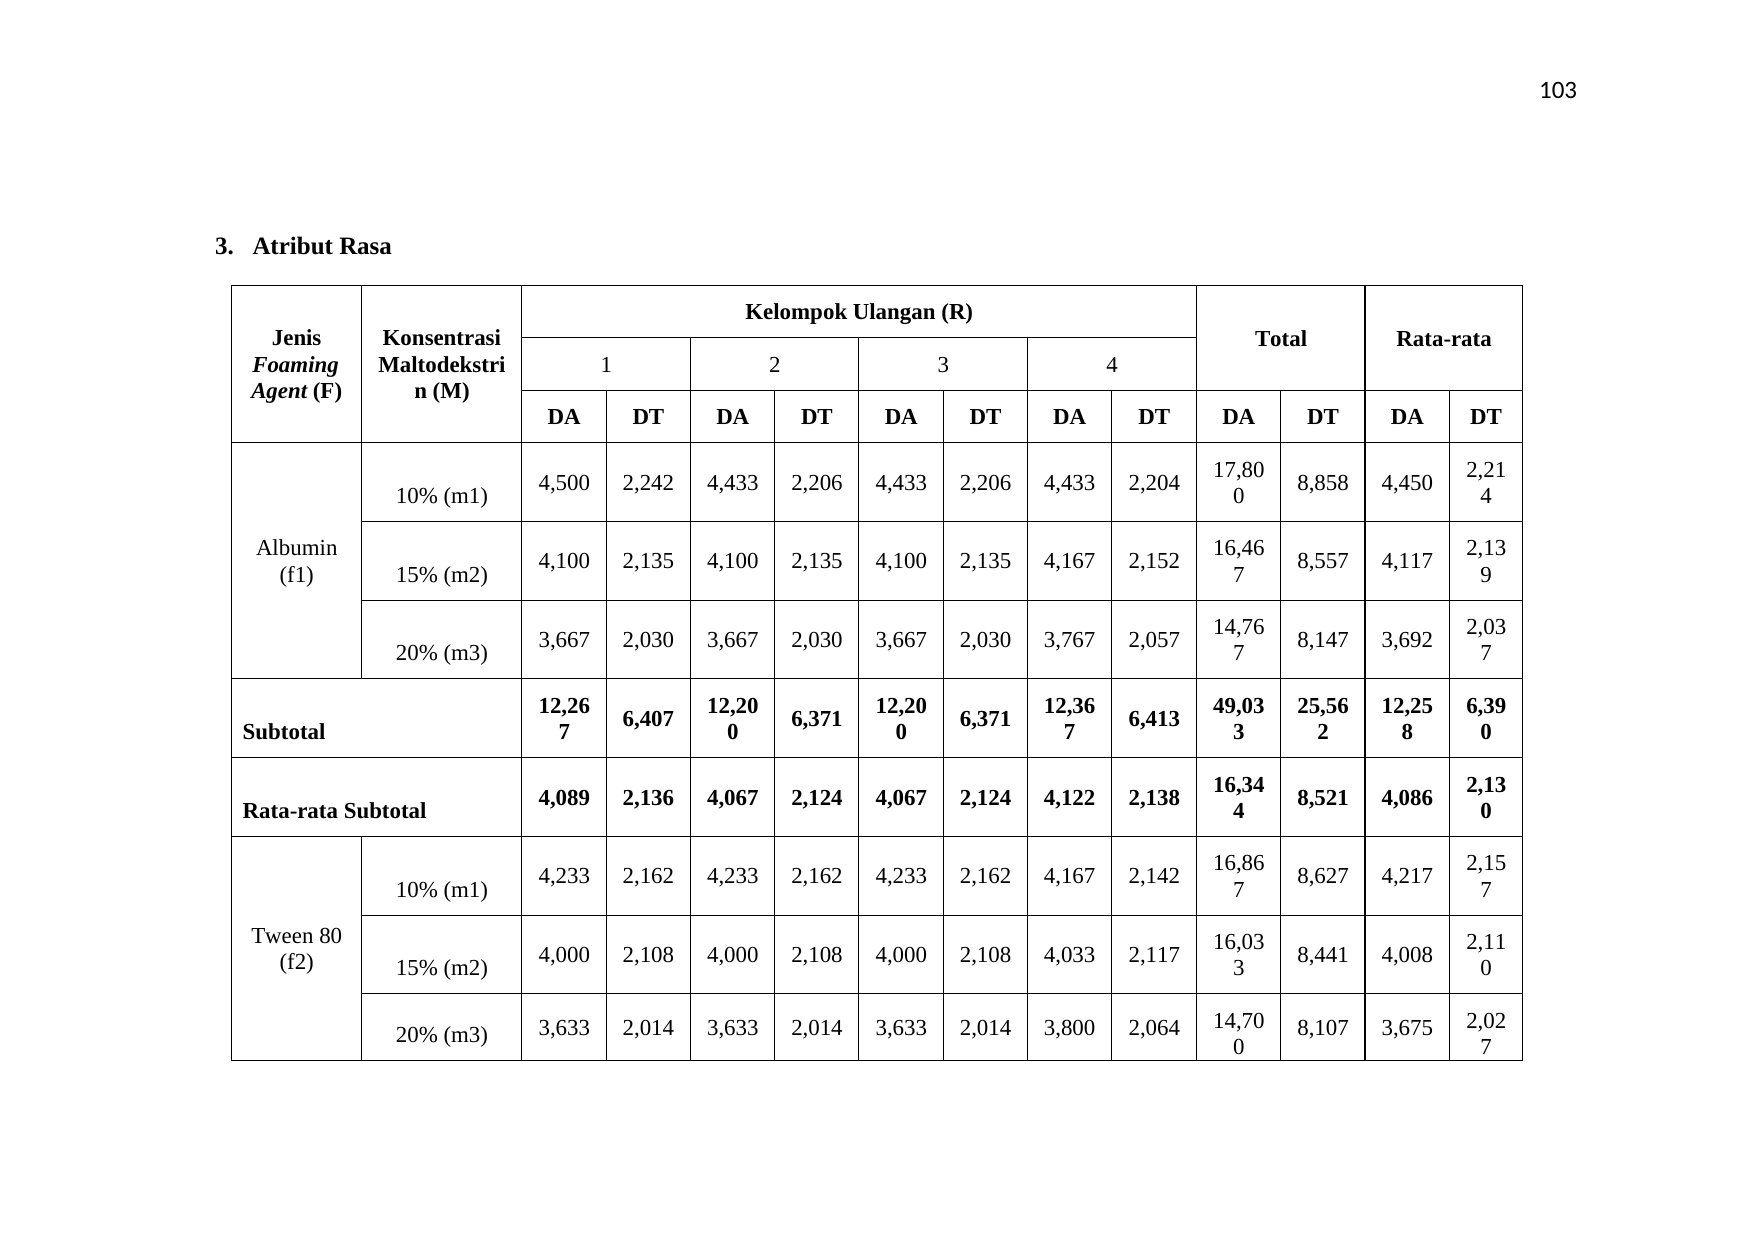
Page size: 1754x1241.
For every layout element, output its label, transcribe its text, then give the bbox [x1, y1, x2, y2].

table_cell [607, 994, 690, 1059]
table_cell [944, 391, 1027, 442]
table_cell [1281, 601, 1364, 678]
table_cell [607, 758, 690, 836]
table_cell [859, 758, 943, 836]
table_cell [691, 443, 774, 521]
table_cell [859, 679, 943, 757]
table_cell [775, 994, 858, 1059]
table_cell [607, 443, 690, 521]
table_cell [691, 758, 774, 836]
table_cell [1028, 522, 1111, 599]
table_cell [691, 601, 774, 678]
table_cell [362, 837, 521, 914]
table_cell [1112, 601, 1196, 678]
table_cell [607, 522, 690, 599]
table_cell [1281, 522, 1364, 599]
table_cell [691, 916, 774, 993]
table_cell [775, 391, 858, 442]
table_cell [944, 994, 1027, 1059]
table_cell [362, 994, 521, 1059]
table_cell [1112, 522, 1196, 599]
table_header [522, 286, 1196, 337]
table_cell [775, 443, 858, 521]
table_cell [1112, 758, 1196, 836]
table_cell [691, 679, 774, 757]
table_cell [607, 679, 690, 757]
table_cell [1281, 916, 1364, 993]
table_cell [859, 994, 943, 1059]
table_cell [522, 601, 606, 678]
list Atribut Rasa [215, 231, 1606, 260]
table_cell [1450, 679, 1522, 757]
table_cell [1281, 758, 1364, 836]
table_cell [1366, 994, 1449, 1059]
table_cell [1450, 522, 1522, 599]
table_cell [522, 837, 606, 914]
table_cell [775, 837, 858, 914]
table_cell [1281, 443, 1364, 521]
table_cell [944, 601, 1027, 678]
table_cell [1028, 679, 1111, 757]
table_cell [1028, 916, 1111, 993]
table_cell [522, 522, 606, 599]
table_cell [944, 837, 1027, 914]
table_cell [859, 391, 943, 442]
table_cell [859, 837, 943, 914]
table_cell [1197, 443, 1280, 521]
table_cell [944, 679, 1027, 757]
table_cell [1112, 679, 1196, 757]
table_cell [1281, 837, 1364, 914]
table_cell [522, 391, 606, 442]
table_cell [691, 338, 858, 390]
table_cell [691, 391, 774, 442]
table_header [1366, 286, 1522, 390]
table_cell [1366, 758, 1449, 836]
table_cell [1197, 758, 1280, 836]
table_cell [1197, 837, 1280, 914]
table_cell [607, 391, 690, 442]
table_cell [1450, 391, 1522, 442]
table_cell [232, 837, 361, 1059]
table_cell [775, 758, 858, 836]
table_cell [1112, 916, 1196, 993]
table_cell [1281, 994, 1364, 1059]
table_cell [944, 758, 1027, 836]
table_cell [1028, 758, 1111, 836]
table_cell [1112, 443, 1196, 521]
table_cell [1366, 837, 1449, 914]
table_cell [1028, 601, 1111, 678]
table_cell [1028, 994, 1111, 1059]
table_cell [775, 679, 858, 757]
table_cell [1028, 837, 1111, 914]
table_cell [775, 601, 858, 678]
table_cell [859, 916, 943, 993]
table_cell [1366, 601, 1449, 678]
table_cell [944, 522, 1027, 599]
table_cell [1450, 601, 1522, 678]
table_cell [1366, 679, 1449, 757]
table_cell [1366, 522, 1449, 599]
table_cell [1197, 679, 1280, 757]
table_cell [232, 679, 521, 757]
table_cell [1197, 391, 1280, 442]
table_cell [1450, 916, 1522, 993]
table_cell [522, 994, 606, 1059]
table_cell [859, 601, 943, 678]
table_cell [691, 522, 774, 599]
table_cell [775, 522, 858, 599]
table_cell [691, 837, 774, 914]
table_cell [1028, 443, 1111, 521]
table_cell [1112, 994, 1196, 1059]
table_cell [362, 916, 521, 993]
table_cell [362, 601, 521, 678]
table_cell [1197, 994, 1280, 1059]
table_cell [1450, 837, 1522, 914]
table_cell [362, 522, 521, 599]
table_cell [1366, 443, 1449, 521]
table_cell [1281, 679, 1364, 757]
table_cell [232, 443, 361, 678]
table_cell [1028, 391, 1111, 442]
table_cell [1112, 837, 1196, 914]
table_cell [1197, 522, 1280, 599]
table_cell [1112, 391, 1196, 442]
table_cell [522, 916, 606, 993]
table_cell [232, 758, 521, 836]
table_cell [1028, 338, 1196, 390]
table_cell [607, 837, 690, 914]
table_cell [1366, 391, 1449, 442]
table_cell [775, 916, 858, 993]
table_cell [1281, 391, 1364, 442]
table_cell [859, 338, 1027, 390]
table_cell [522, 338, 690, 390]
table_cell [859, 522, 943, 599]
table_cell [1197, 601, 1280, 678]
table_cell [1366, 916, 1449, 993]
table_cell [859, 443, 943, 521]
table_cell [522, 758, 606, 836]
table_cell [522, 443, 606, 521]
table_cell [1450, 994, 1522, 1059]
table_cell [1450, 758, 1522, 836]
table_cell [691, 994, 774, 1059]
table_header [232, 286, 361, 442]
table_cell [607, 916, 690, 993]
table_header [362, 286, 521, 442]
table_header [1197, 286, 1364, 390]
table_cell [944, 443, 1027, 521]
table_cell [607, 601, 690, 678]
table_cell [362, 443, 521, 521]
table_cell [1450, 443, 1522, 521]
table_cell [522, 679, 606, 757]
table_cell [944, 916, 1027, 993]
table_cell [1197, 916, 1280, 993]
